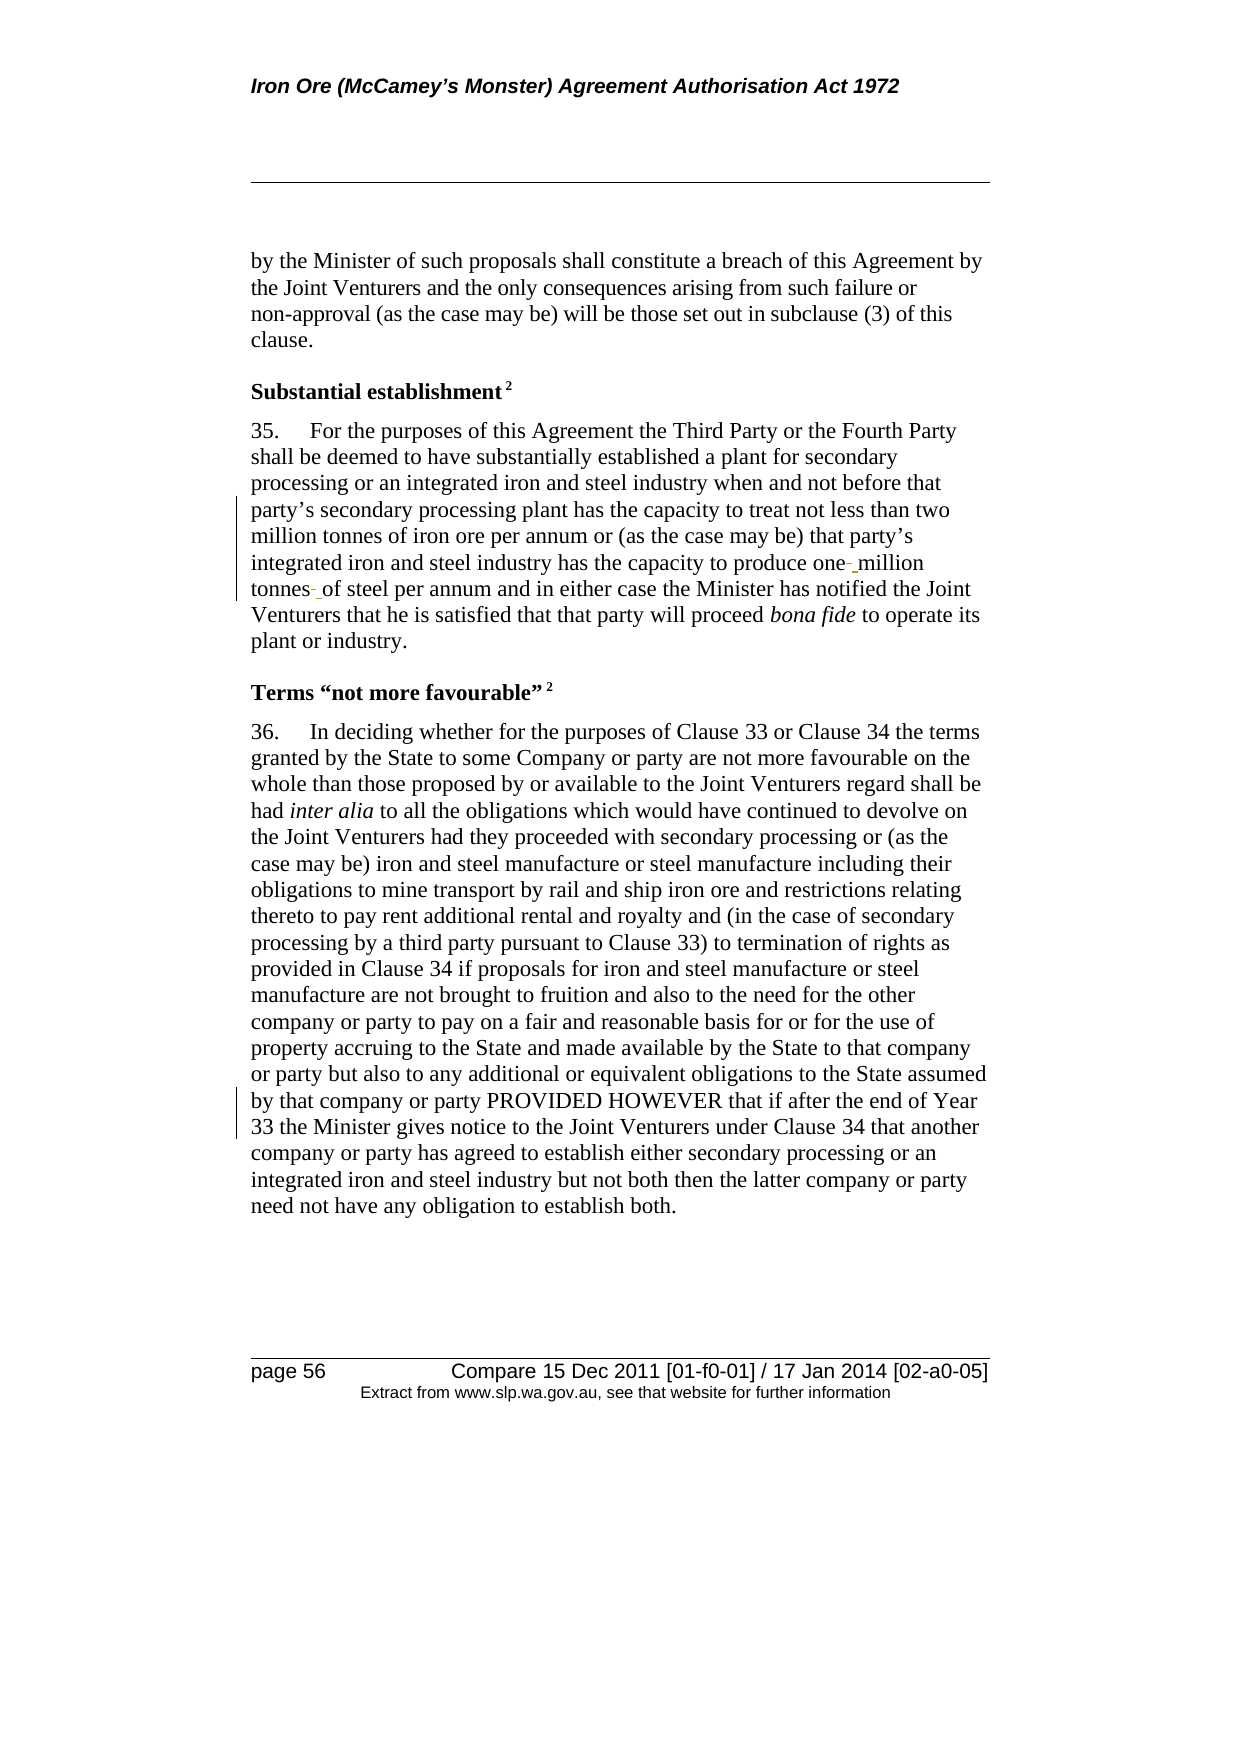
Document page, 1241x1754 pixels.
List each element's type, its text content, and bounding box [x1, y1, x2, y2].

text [251, 247, 990, 353]
subtitle Substantial establishment 2 [251, 378, 990, 404]
text 35. For the purposes of this Agreement the Third Party or the Fourth Party shall be deemed to have substantially established a plant for secondary processing or an integrated iron and steel industry when and not before that party’s secondary processing plant has the capacity to treat not less than twomillion tonnes of iron ore per annum or (as the case may be) that party’s integrated iron and steel industry has the capacity to produce onemilliontonnesof steel per annum and in either case the Minister has notified the Joint Venturers that he is satisfied that that party will proceed bona fide to operate its plant or industry. [251, 417, 990, 654]
subtitle Terms “not more favourable” 2 [251, 679, 990, 705]
text 36. In deciding whether for the purposes of Clause 33 or Clause 34 the terms granted by the State to some Company or party are not more favourable on the whole than those proposed by or available to the Joint Venturers regard shall be had inter alia to all the obligations which would have continued to devolve on the Joint Venturers had they proceeded with secondary processing or (as the case may be) iron and steel manufacture or steel manufacture including their obligations to mine transport by rail and ship iron ore and restrictions relating thereto to pay rent additional rental and royalty and (in the case of secondary processing by a third party pursuant to Clause 33) to termination of rights as provided in Clause 34 if proposals for iron and steel manufacture or steel manufacture are not brought to fruition and also to the need for the other company or party to pay on a fair and reasonable basis for or for the use of property accruing to the State and made available by the State to that company or party but also to any additional or equivalent obligations to the State assumed by that company or party PROVIDED HOWEVER that if after the end of Year33 the Minister gives notice to the Joint Venturers under Clause 34 that another company or party has agreed to establish either secondary processing or an integrated iron and steel industry but not both then the latter company or party need not have any obligation to establish both. [251, 718, 990, 1218]
